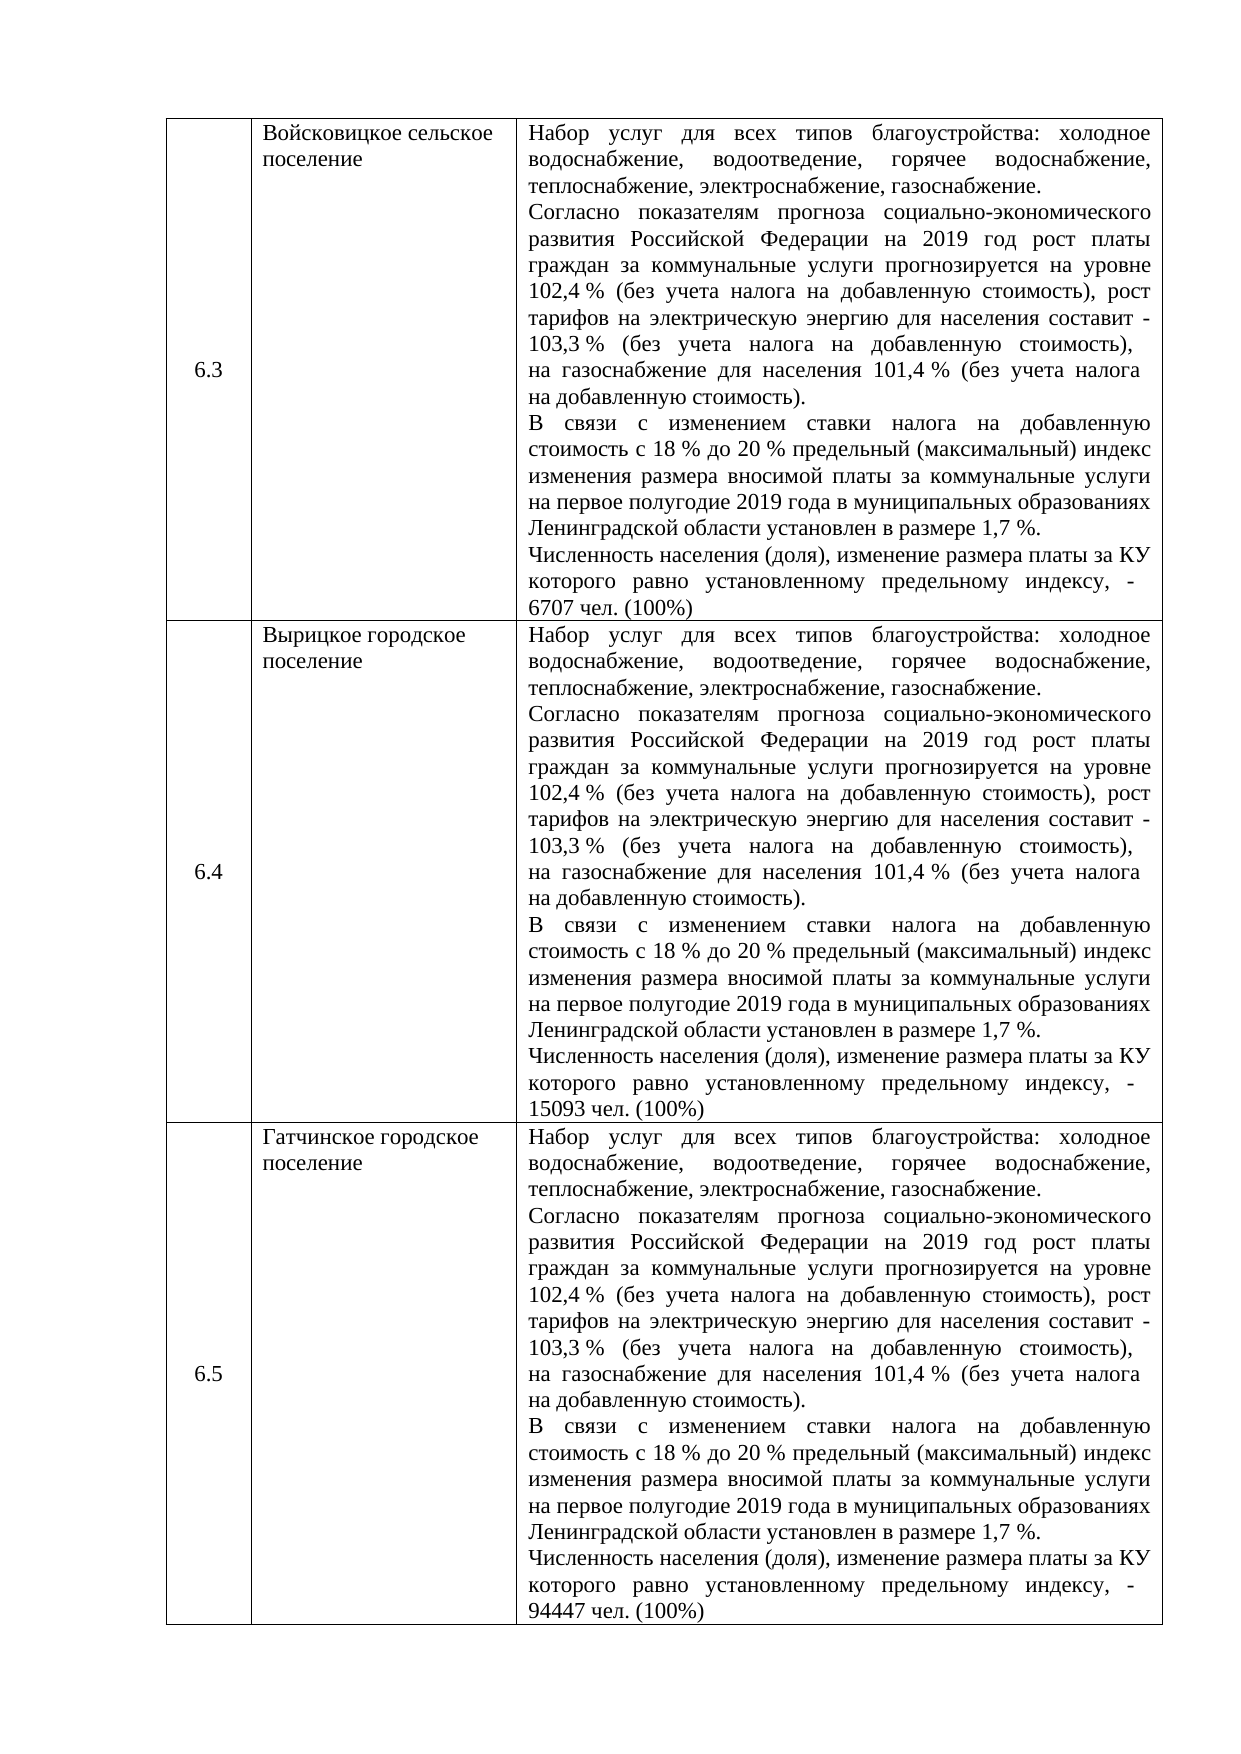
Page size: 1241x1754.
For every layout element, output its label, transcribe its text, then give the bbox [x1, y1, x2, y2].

table_cell Вырицкое городское поселение [252, 621, 516, 1122]
table_cell 6.3 [167, 119, 251, 620]
table_cell Набор услуг для всех типов благоустройства: холодное водоснабжение, водоотведение, горячее водоснабжение, теплоснабжение, электроснабжение, газоснабжение. Согласно показателям прогноза социально-экономического развития Российской Федерации на 2019 год рост платы граждан за коммунальные услуги прогнозируется на уровне 102,4 % (без учета налога на добавленную стоимость), рост тарифов на электрическую энергию для населения составит - 103,3 % (без учета налога на добавленную стоимость), на газоснабжение для населения 101,4 % (без учета налога на добавленную стоимость). В связи с изменением ставки налога на добавленную стоимость с 18 % до 20 % предельный (максимальный) индекс изменения размера вносимой платы за коммунальные услуги на первое полугодие 2019 года в муниципальных образованиях Ленинградской области установлен в размере 1,7 %. Численность населения (доля), изменение размера платы за КУ которого равно установленному предельному индексу, - 15093 чел. (100%) [517, 621, 1162, 1122]
table_cell Гатчинское городское поселение [252, 1123, 516, 1623]
table_cell 6.5 [167, 1123, 251, 1623]
table_cell 6.4 [167, 621, 251, 1122]
table_cell Набор услуг для всех типов благоустройства: холодное водоснабжение, водоотведение, горячее водоснабжение, теплоснабжение, электроснабжение, газоснабжение. Согласно показателям прогноза социально-экономического развития Российской Федерации на 2019 год рост платы граждан за коммунальные услуги прогнозируется на уровне 102,4 % (без учета налога на добавленную стоимость), рост тарифов на электрическую энергию для населения составит - 103,3 % (без учета налога на добавленную стоимость), на газоснабжение для населения 101,4 % (без учета налога на добавленную стоимость). В связи с изменением ставки налога на добавленную стоимость с 18 % до 20 % предельный (максимальный) индекс изменения размера вносимой платы за коммунальные услуги на первое полугодие 2019 года в муниципальных образованиях Ленинградской области установлен в размере 1,7 %. Численность населения (доля), изменение размера платы за КУ которого равно установленному предельному индексу, - 6707 чел. (100%) [517, 119, 1162, 620]
table_cell Войсковицкое сельское поселение [252, 119, 516, 620]
table_cell Набор услуг для всех типов благоустройства: холодное водоснабжение, водоотведение, горячее водоснабжение, теплоснабжение, электроснабжение, газоснабжение. Согласно показателям прогноза социально-экономического развития Российской Федерации на 2019 год рост платы граждан за коммунальные услуги прогнозируется на уровне 102,4 % (без учета налога на добавленную стоимость), рост тарифов на электрическую энергию для населения составит - 103,3 % (без учета налога на добавленную стоимость), на газоснабжение для населения 101,4 % (без учета налога на добавленную стоимость). В связи с изменением ставки налога на добавленную стоимость с 18 % до 20 % предельный (максимальный) индекс изменения размера вносимой платы за коммунальные услуги на первое полугодие 2019 года в муниципальных образованиях Ленинградской области установлен в размере 1,7 %. Численность населения (доля), изменение размера платы за КУ которого равно установленному предельному индексу, - 94447 чел. (100%) [517, 1123, 1162, 1623]
